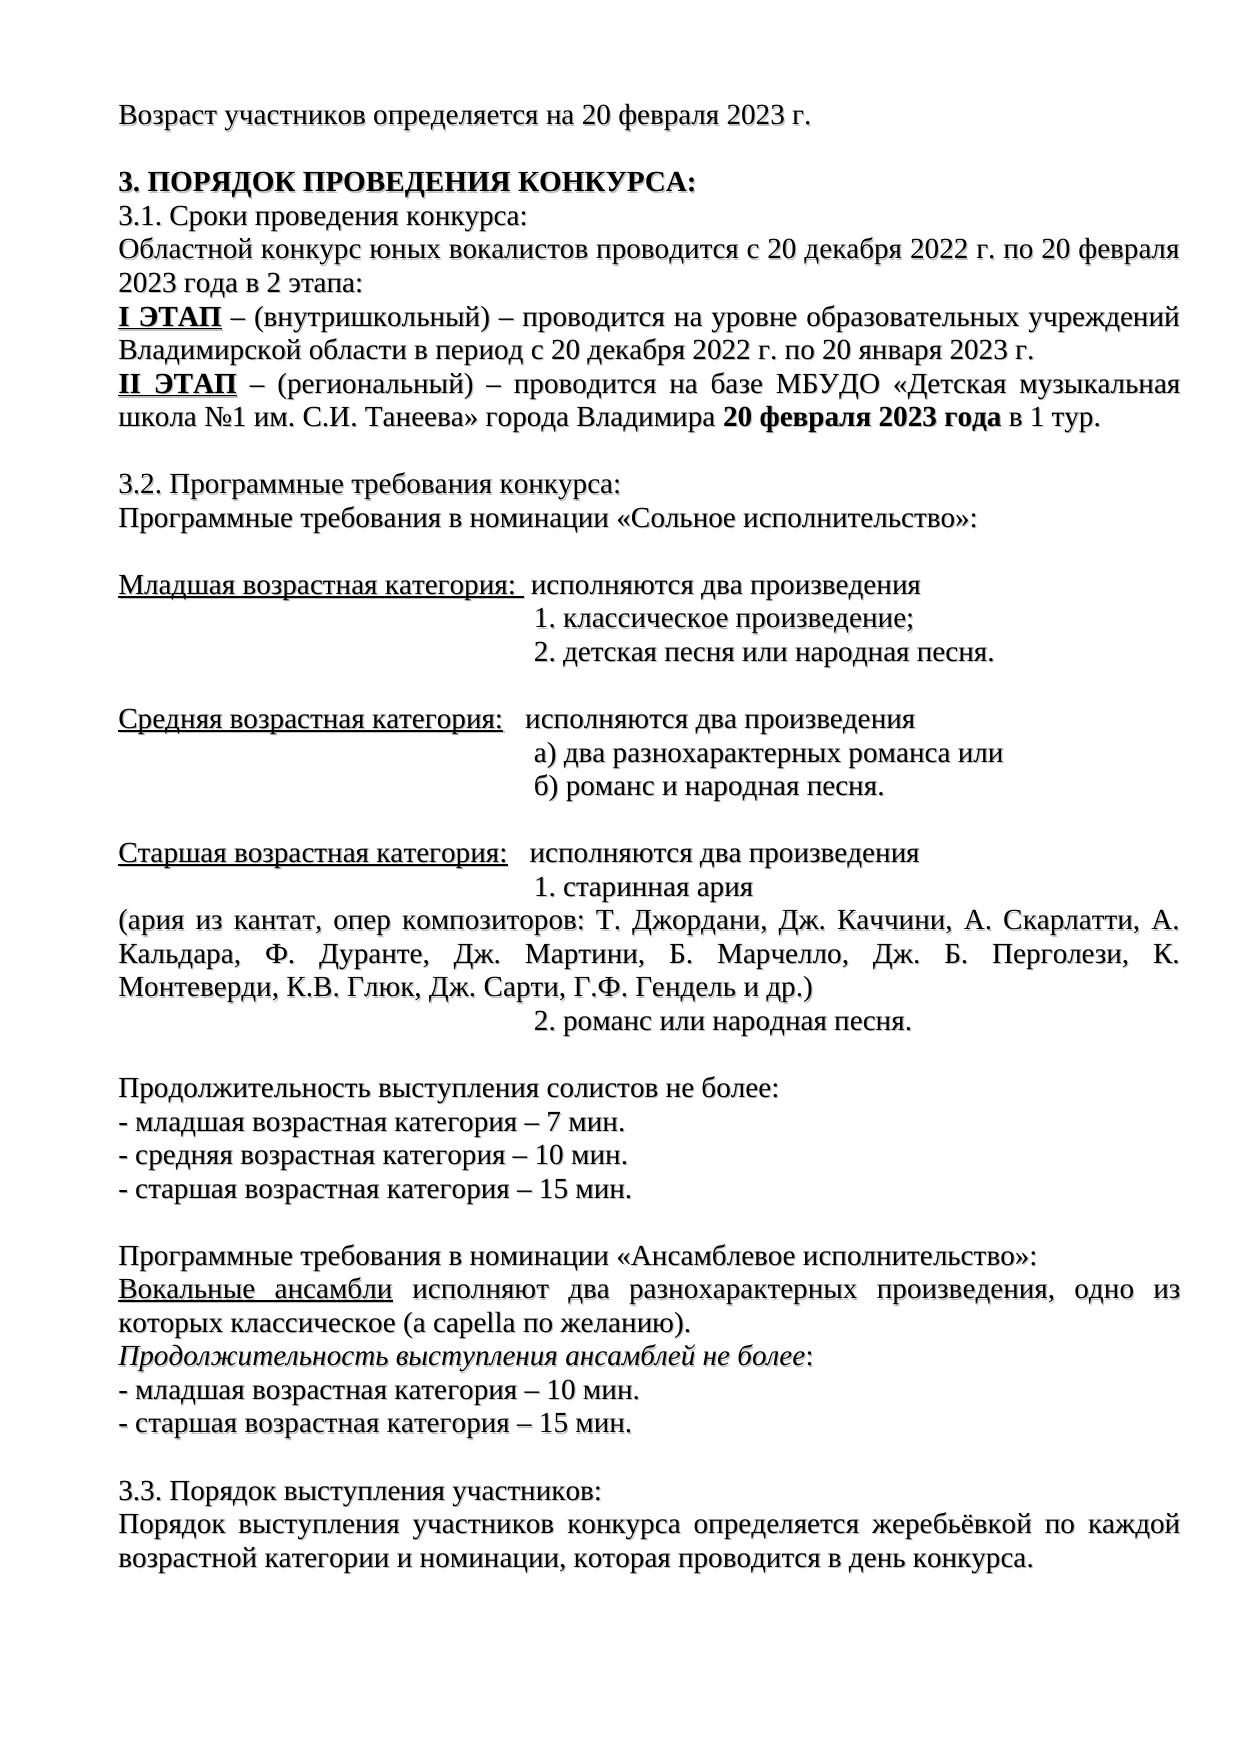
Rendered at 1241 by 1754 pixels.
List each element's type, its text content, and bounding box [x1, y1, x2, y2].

text Программные требования в номинации «Сольное исполнительство»: [118, 500, 1181, 533]
text а) два разнохарактерных романса или [118, 735, 1181, 768]
text - средняя возрастная категория – 10 мин. [118, 1137, 1181, 1171]
text Областной конкурс юных вокалистов проводится с 20 декабря 2022 г. по 20 февраля 2023 года в 2 этапа: [118, 232, 1181, 299]
text Продолжительность выступления солистов не более: [118, 1070, 1181, 1104]
text - старшая возрастная категория – 15 мин. [118, 1406, 1181, 1439]
text - младшая возрастная категория – 10 мин. [118, 1372, 1181, 1406]
text - младшая возрастная категория – 7 мин. [118, 1104, 1181, 1137]
text Возраст участников определяется на 20 февраля 2023 г. [118, 97, 1181, 131]
text Младшая возрастная категория: исполняются два произведения [118, 567, 1181, 601]
text 1. старинная ария [118, 869, 1181, 902]
text Порядок выступления участников конкурса определяется жеребьёвкой по каждой возрастной категории и номинации, которая проводится в день конкурса. [118, 1506, 1181, 1573]
text (ария из кантат, опер композиторов: Т. Джордани, Дж. Каччини, А. Скарлатти, А. Кальдара, Ф. Дуранте, Дж. Мартини, Б. Марчелло, Дж. Б. Перголези, К. Монтеверди, К.В. Глюк, Дж. Сарти, Г.Ф. Гендель и др.) [118, 902, 1181, 1003]
text - старшая возрастная категория – 15 мин. [118, 1171, 1181, 1204]
text Средняя возрастная категория: исполняются два произведения [118, 701, 1181, 735]
text Программные требования в номинации «Ансамблевое исполнительство»: [118, 1238, 1181, 1271]
text 1. классическое произведение; [118, 601, 1181, 634]
text 3.2. Программные требования конкурса: [118, 466, 1181, 500]
text 3. ПОРЯДОК ПРОВЕДЕНИЯ КОНКУРСА: [118, 164, 1181, 198]
text Старшая возрастная категория: исполняются два произведения [118, 835, 1181, 869]
text 2. романс или народная песня. [118, 1003, 1181, 1037]
text Вокальные ансамбли исполняют два разнохарактерных произведения, одно из которых классическое (a capella по желанию). [118, 1271, 1181, 1338]
text 3.1. Сроки проведения конкурса: [118, 198, 1181, 232]
text 2. детская песня или народная песня. [118, 634, 1181, 668]
text б) романс и народная песня. [118, 768, 1181, 802]
text II ЭТАП – (региональный) – проводится на базе МБУДО «Детская музыкальная школа №1 им. С.И. Танеева» города Владимира 20 февраля 2023 года в 1 тур. [118, 366, 1181, 433]
text Продолжительность выступления ансамблей не более: [118, 1338, 1181, 1372]
text 3.3. Порядок выступления участников: [118, 1473, 1181, 1506]
text I ЭТАП – (внутришкольный) – проводится на уровне образовательных учреждений Владимирской области в период с 20 декабря 2022 г. по 20 января 2023 г. [118, 299, 1181, 366]
